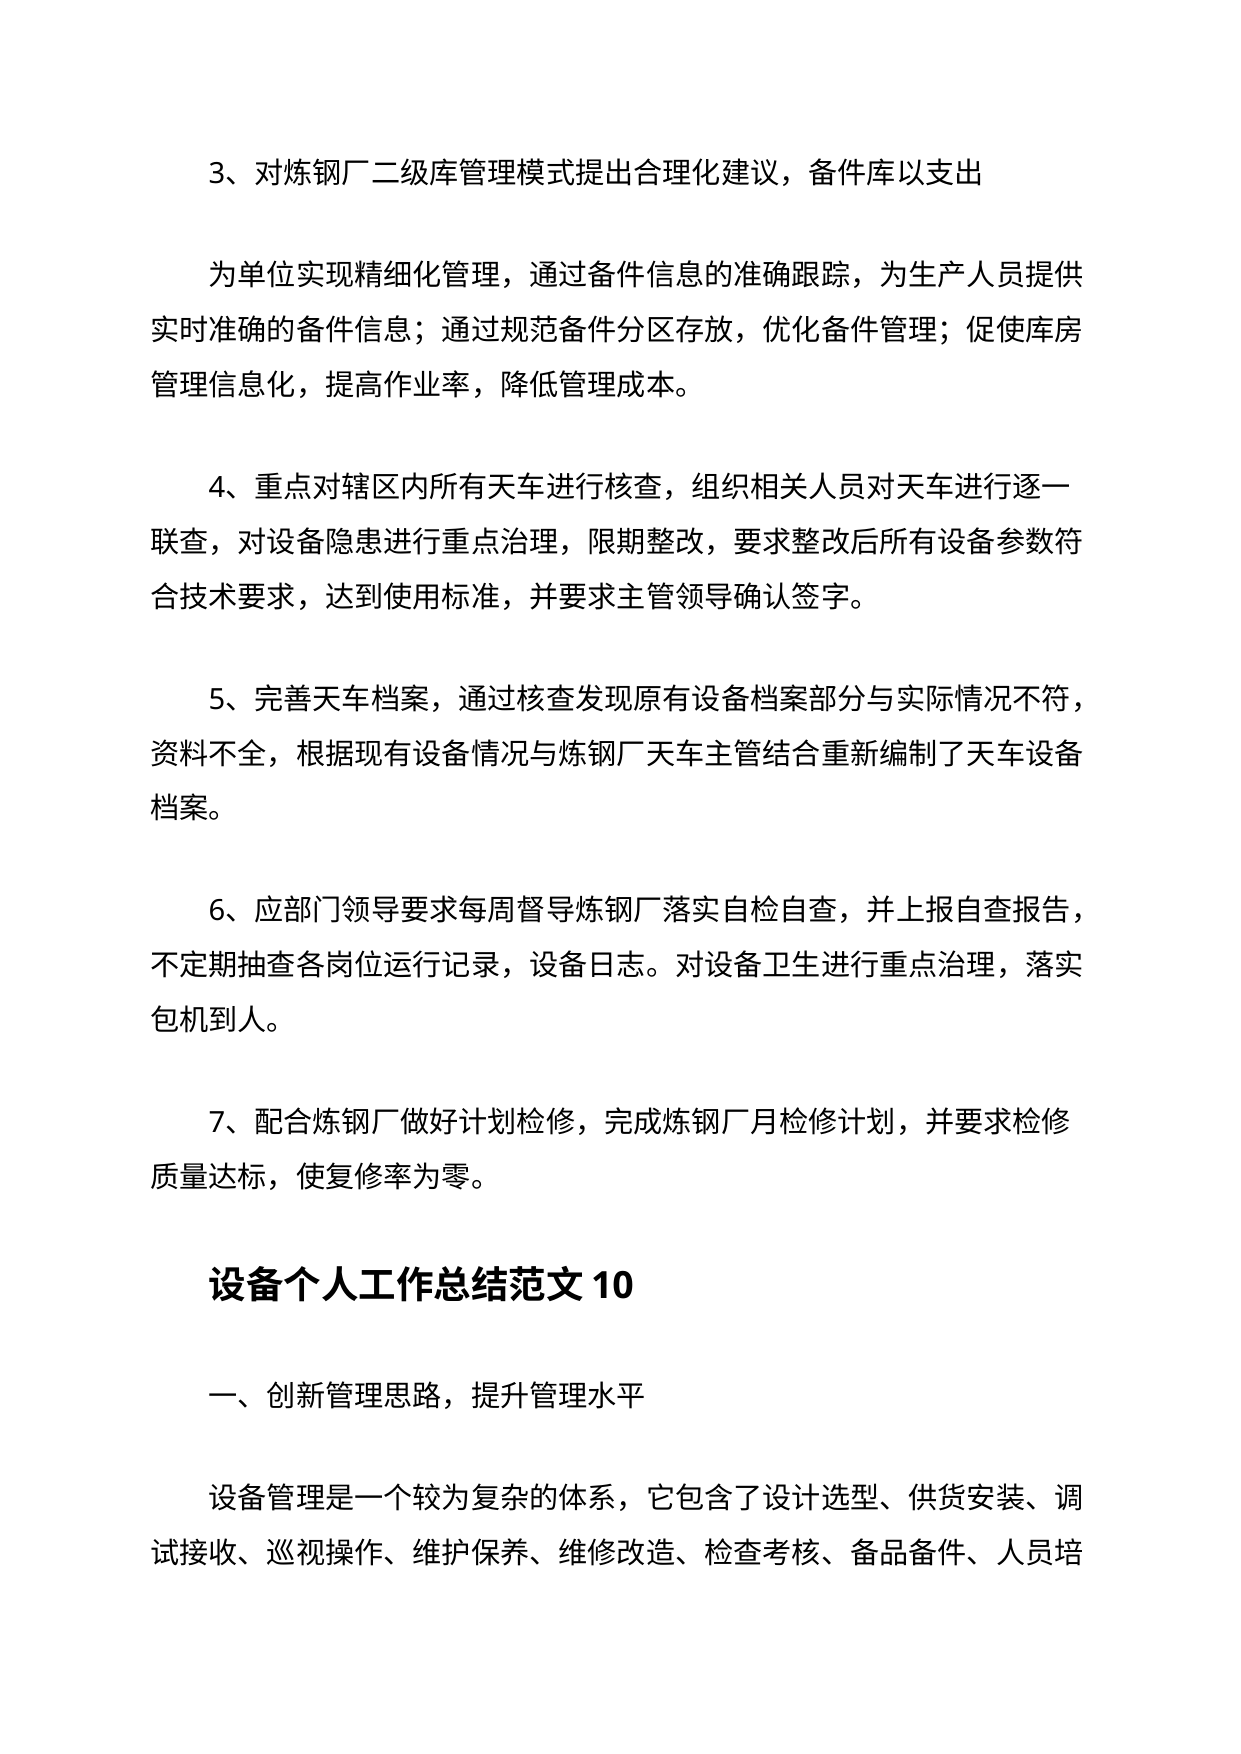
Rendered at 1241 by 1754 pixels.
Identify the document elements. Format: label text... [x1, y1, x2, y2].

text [150, 1475, 1090, 1572]
text 3、对炼钢厂二级库管理模式提出合理化建议，备件库以支出 [150, 150, 1090, 192]
text 5、完善天车档案，通过核查发现原有设备档案部分与实际情况不符，资料不全，根据现有设备情况与炼钢厂天车主管结合重新编制了天车设备档案。 [150, 675, 1090, 827]
text 7、配合炼钢厂做好计划检修，完成炼钢厂月检修计划，并要求检修质量达标，使复修率为零。 [150, 1098, 1090, 1196]
text 设备个人工作总结范文10 [150, 1255, 1090, 1310]
text 6、应部门领导要求每周督导炼钢厂落实自检自查，并上报自查报告，不定期抽查各岗位运行记录，设备日志。对设备卫生进行重点治理，落实包机到人。 [150, 887, 1090, 1039]
text 为单位实现精细化管理，通过备件信息的准确跟踪，为生产人员提供实时准确的备件信息；通过规范备件分区存放，优化备件管理；促使库房管理信息化，提高作业率，降低管理成本。 [150, 252, 1090, 404]
text 4、重点对辖区内所有天车进行核查，组织相关人员对天车进行逐一联查，对设备隐患进行重点治理，限期整改，要求整改后所有设备参数符合技术要求，达到使用标准，并要求主管领导确认签字。 [150, 463, 1090, 616]
text 一、创新管理思路，提升管理水平 [150, 1373, 1090, 1415]
